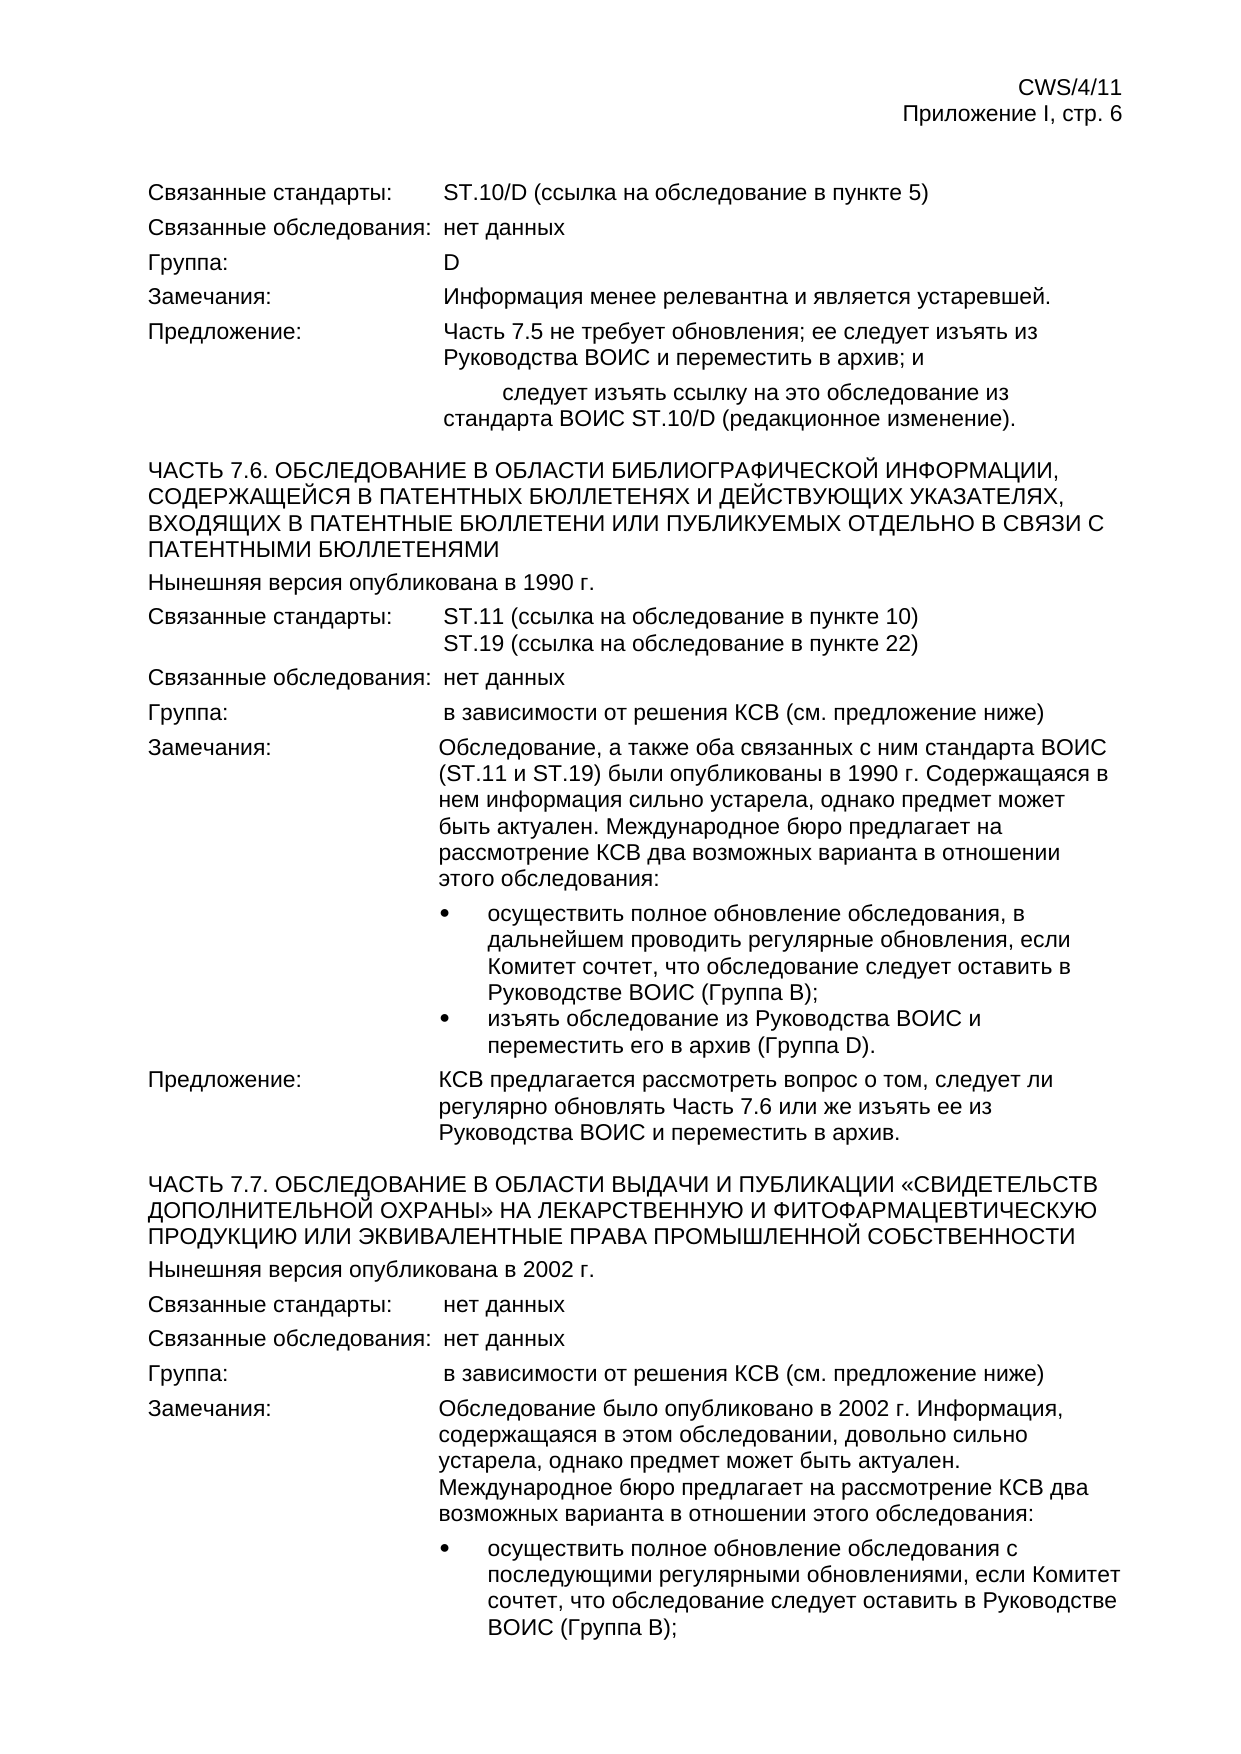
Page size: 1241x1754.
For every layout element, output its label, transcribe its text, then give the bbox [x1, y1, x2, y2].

text Нынешняя версия опубликована в 1990 г. [148, 568, 1122, 595]
text Связанные стандарты: ST.11 (ссылка на обследование в пункте 10) ST.19 (ссылка на обследование в пункте 22) [148, 603, 1122, 656]
text Замечания: Обследование, а также оба связанных с ним стандарта ВОИС (ST.11 и ST.19) были опубликованы в 1990 г. Содержащаяся в нем информация сильно устарела, однако предмет может быть актуален. Международное бюро предлагает на рассмотрение КСВ два возможных варианта в отношении этого обследования: [148, 733, 1122, 892]
text Нынешняя версия опубликована в 2002 г. [148, 1256, 1122, 1282]
subtitle ЧАСТЬ 7.7. ОБСЛЕДОВАНИЕ В ОБЛАСТИ ВЫДАЧИ И ПУБЛИКАЦИИ «СВИДЕТЕЛЬСТВ ДОПОЛНИТЕЛЬНОЙ ОХРАНЫ» НА ЛЕКАРСТВЕННУЮ И ФИТОФАРМАЦЕВТИЧЕСКУЮ ПРОДУКЦИЮ ИЛИ ЭКВИВАЛЕНТНЫЕ ПРАВА ПРОМЫШЛЕННОЙ СОБСТВЕННОСТИ [148, 1171, 1122, 1249]
text Группа: в зависимости от решения КСВ (см. предложение ниже) [148, 1360, 1122, 1386]
list осуществить полное обновление обследования, в дальнейшем проводить регулярные обновления, если Комитет сочтет, что обследование следует оставить в Руководстве ВОИС (Группа В); [441, 900, 1122, 1005]
subtitle ЧАСТЬ 7.6. ОБСЛЕДОВАНИЕ В ОБЛАСТИ БИБЛИОГРАФИЧЕСКОЙ ИНФОРМАЦИИ, СОДЕРЖАЩЕЙСЯ В ПАТЕНТНЫХ БЮЛЛЕТЕНЯХ И ДЕЙСТВУЮЩИХ УКАЗАТЕЛЯХ, ВХОДЯЩИХ В ПАТЕНТНЫЕ БЮЛЛЕТЕНИ ИЛИ ПУБЛИКУЕМЫХ ОТДЕЛЬНО В СВЯЗИ С ПАТЕНТНЫМИ БЮЛЛЕТЕНЯМИ [148, 457, 1122, 562]
text Предложение: Часть 7.5 не требует обновления; ее следует изъять из Руководства ВОИС и переместить в архив; и [148, 318, 1122, 371]
text Замечания: Информация менее релевантна и является устаревшей. [148, 283, 1122, 310]
list осуществить полное обновление обследования с последующими регулярными обновлениями, если Комитет сочтет, что обследование следует оставить в Руководстве ВОИС (Группа В); [441, 1535, 1122, 1640]
text Связанные обследования: нет данных [148, 214, 1122, 240]
text Связанные обследования: нет данных [148, 1325, 1122, 1352]
text Замечания: Обследование было опубликовано в 2002 г. Информация, содержащаяся в этом обследовании, довольно сильно устарела, однако предмет может быть актуален. Международное бюро предлагает на рассмотрение КСВ два возможных варианта в отношении этого обследования: [148, 1394, 1122, 1526]
list изъять обследование из Руководства ВОИС и переместить его в архив (Группа D). [441, 1005, 1122, 1058]
text Группа: в зависимости от решения КСВ (см. предложение ниже) [148, 699, 1122, 725]
text Связанные стандарты: нет данных [148, 1291, 1122, 1317]
text Предложение: КСВ предлагается рассмотреть вопрос о том, следует ли регулярно обновлять Часть 7.6 или же изъять ее из Руководства ВОИС и переместить в архив. [148, 1066, 1122, 1146]
text Группа: D [148, 249, 1122, 275]
text следует изъять ссылку на это обследование из стандарта ВОИС ST.10/D (редакционное изменение). [443, 379, 1122, 432]
text Связанные обследования: нет данных [148, 664, 1122, 691]
text Связанные стандарты: ST.10/D (ссылка на обследование в пункте 5) [148, 179, 1122, 206]
